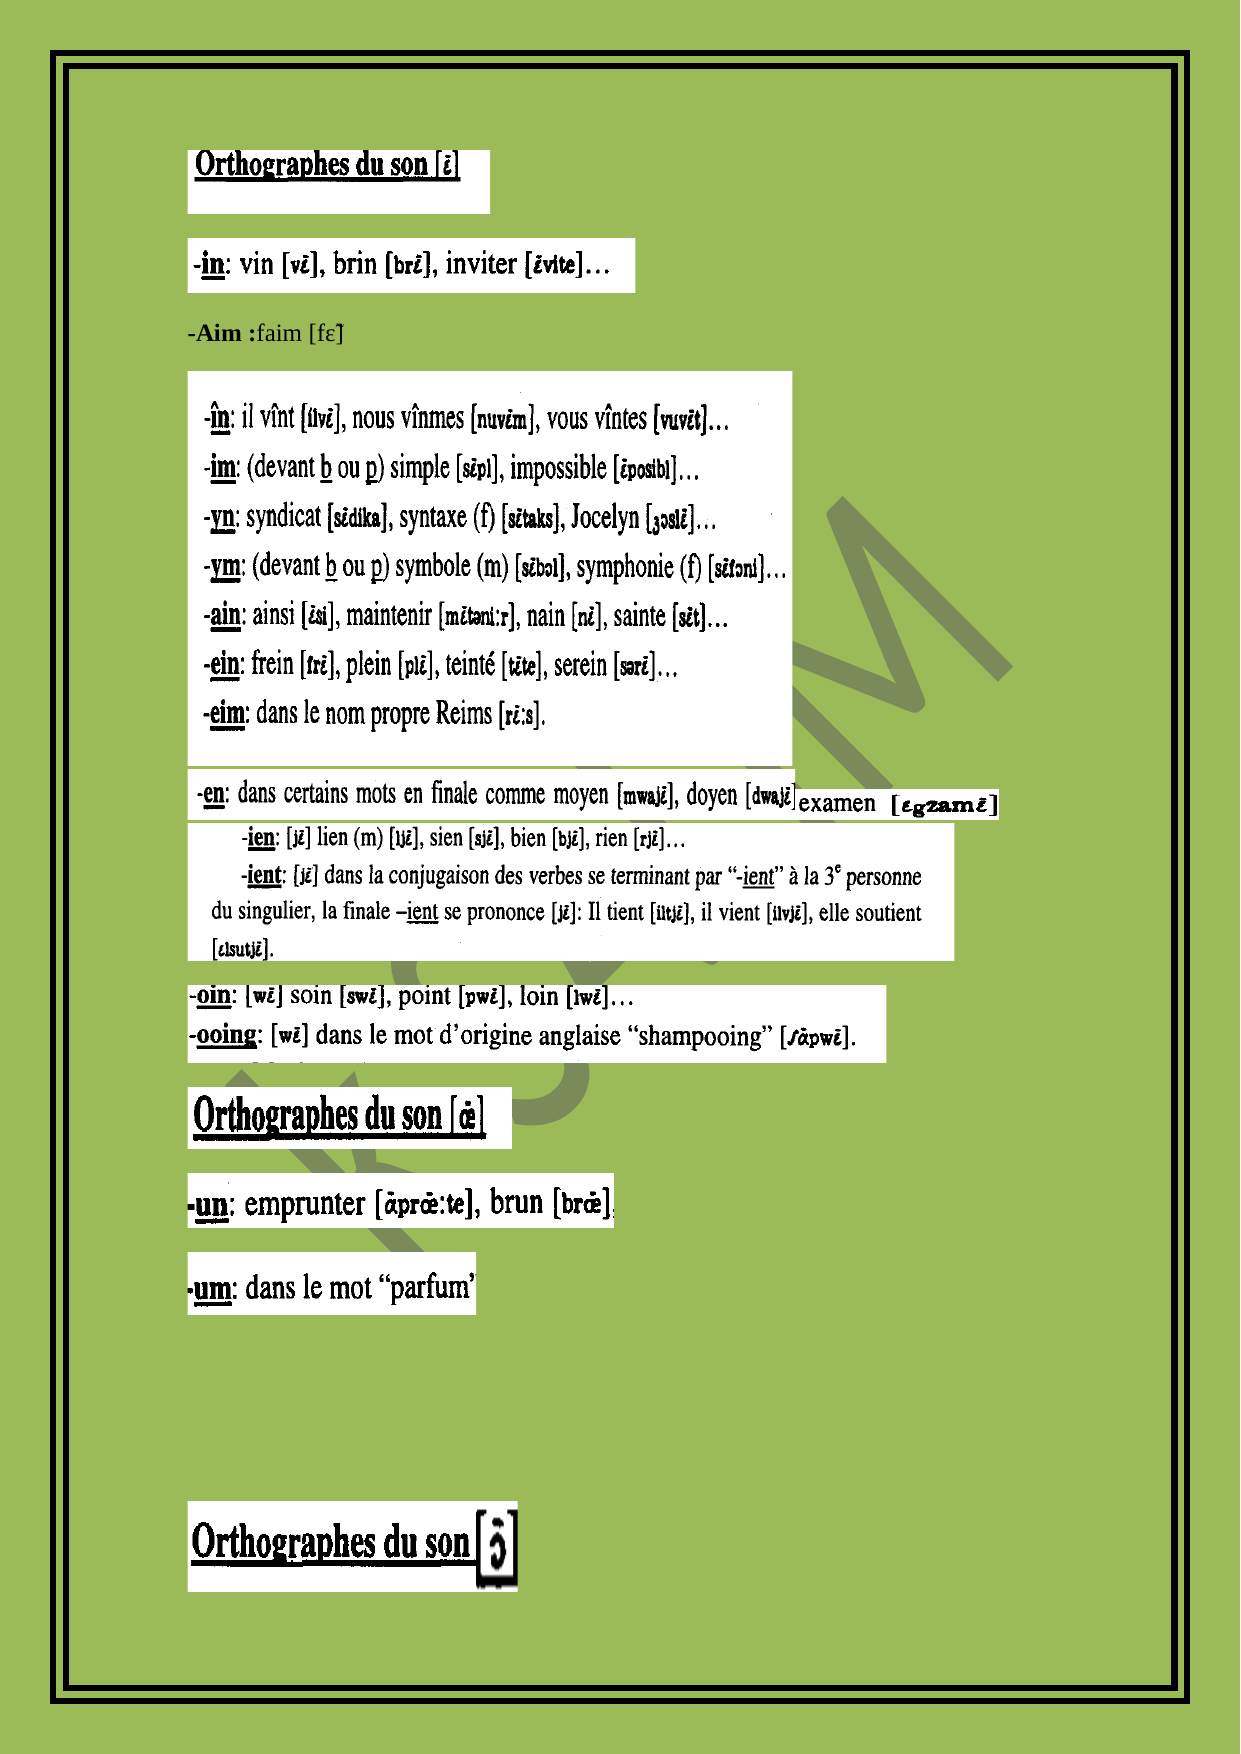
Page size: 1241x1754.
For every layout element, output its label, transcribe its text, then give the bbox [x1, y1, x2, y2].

text -Aim :faim [fɛ̃] [187, 318, 1053, 346]
